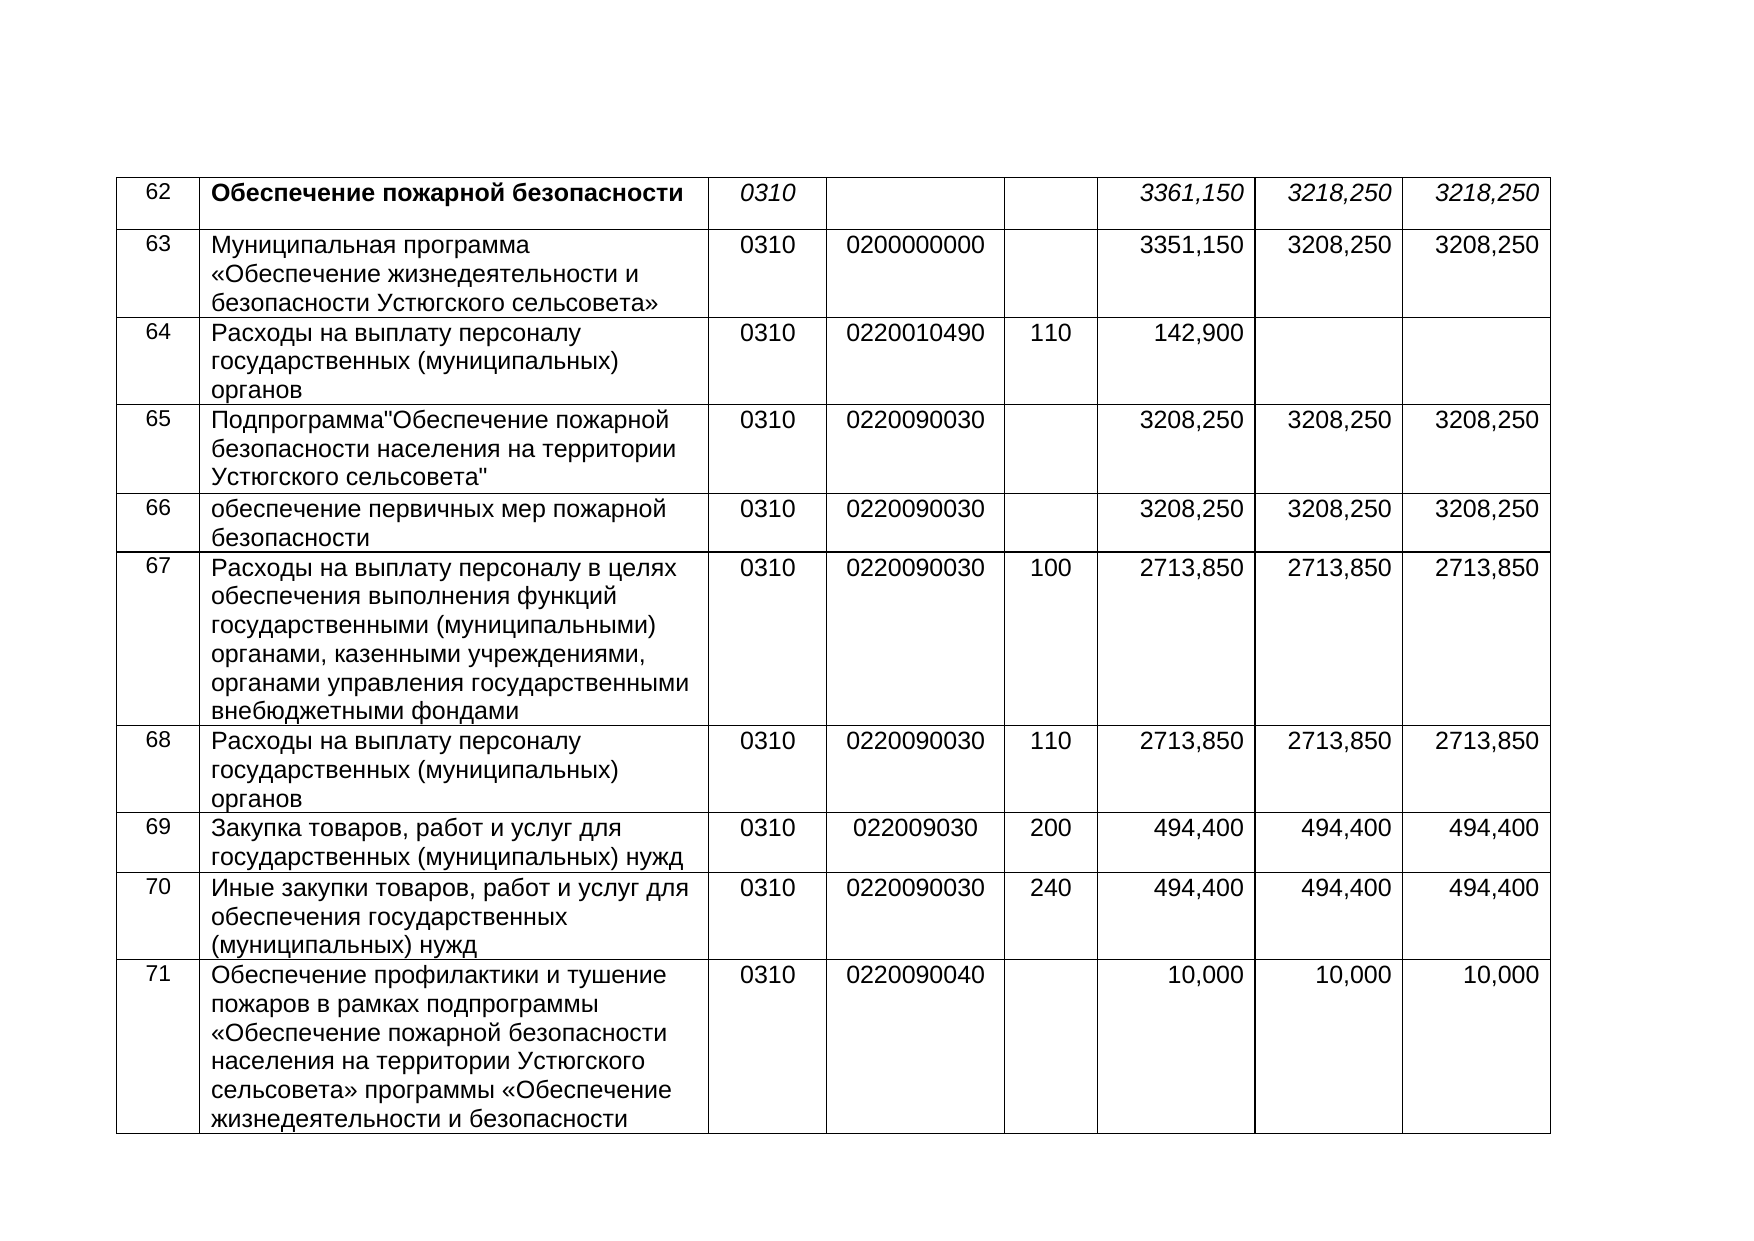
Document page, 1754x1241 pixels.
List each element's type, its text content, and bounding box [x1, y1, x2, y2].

table_cell 0310 [709, 813, 826, 872]
table_cell 494,400 [1256, 873, 1402, 959]
table_cell 022009030 [827, 813, 1004, 872]
table_cell 2713,850 [1403, 726, 1550, 812]
table_cell 3208,250 [1098, 494, 1254, 551]
table_cell 2713,850 [1098, 726, 1254, 812]
table_cell 0310 [709, 405, 826, 493]
table_cell [1256, 318, 1402, 404]
table_cell 62 [117, 178, 199, 229]
table_cell 100 [1005, 553, 1097, 725]
table_cell 3218,250 [1256, 178, 1402, 229]
table_cell 3208,250 [1403, 230, 1550, 317]
table_cell 67 [117, 553, 199, 725]
table_cell 0220090040 [827, 960, 1004, 1132]
table_cell 494,400 [1256, 813, 1402, 872]
table_cell 2713,850 [1256, 553, 1402, 725]
table_cell [1005, 178, 1097, 229]
table_cell 0310 [709, 318, 826, 404]
table_cell 68 [117, 726, 199, 812]
table_cell 0220090030 [827, 494, 1004, 551]
table_cell [1403, 318, 1550, 404]
table_cell 0220090030 [827, 726, 1004, 812]
table_cell Закупка товаров, работ и услуг для государственных (муниципальных) нужд [200, 813, 708, 872]
table_cell 63 [117, 230, 199, 317]
table_cell 0310 [709, 960, 826, 1132]
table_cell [200, 960, 708, 1132]
table_cell Иные закупки товаров, работ и услуг для обеспечения государственных (муниципальных) нужд [200, 873, 708, 959]
table_cell 65 [117, 405, 199, 493]
table_cell 2713,850 [1098, 553, 1254, 725]
table_cell 3351,150 [1098, 230, 1254, 317]
table_cell Расходы на выплату персоналу в целях обеспечения выполнения функций государственными (муниципальными) органами, казенными учреждениями, органами управления государственными внебюджетными фондами [200, 553, 708, 725]
table_cell 3208,250 [1256, 494, 1402, 551]
table_cell 0310 [709, 230, 826, 317]
table_cell 3208,250 [1256, 230, 1402, 317]
table_cell Муниципальная программа «Обеспечение жизнедеятельности и безопасности Устюгского сельсовета» [200, 230, 708, 317]
table_cell 3218,250 [1403, 178, 1550, 229]
table_cell обеспечение первичных мер пожарной безопасности [200, 494, 708, 551]
table_cell 3208,250 [1403, 494, 1550, 551]
table_cell 0220090030 [827, 873, 1004, 959]
table_cell Расходы на выплату персоналу государственных (муниципальных) органов [200, 318, 708, 404]
table_cell 0220010490 [827, 318, 1004, 404]
table_cell 10,000 [1256, 960, 1402, 1132]
table_cell [827, 178, 1004, 229]
table_cell 3361,150 [1098, 178, 1254, 229]
table_cell [1005, 230, 1097, 317]
table_cell 0310 [709, 178, 826, 229]
table_cell 0310 [709, 553, 826, 725]
table_cell 64 [117, 318, 199, 404]
table_cell 494,400 [1098, 873, 1254, 959]
table_cell 71 [117, 960, 199, 1132]
table_cell 494,400 [1403, 813, 1550, 872]
table_cell 2713,850 [1403, 553, 1550, 725]
table_cell [1005, 405, 1097, 493]
table_cell 2713,850 [1256, 726, 1402, 812]
table_cell Расходы на выплату персоналу государственных (муниципальных) органов [200, 726, 708, 812]
table_cell 200 [1005, 813, 1097, 872]
table_cell [1005, 494, 1097, 551]
table_cell 0310 [709, 726, 826, 812]
table_cell Обеспечение пожарной безопасности [200, 178, 708, 229]
table_cell [1005, 960, 1097, 1132]
table_cell 0310 [709, 873, 826, 959]
table_cell 70 [117, 873, 199, 959]
table_cell 494,400 [1098, 813, 1254, 872]
table_cell 0220090030 [827, 553, 1004, 725]
table_cell 3208,250 [1256, 405, 1402, 493]
table_cell 142,900 [1098, 318, 1254, 404]
table_cell 3208,250 [1098, 405, 1254, 493]
table_cell 0220090030 [827, 405, 1004, 493]
table_cell 494,400 [1403, 873, 1550, 959]
table_cell 10,000 [1403, 960, 1550, 1132]
table_cell 0200000000 [827, 230, 1004, 317]
table_cell 69 [117, 813, 199, 872]
table_cell 10,000 [1098, 960, 1254, 1132]
table_cell Подпрограмма"Обеспечение пожарной безопасности населения на территории Устюгского сельсовета" [200, 405, 708, 493]
table_cell 66 [117, 494, 199, 551]
table_cell 110 [1005, 318, 1097, 404]
table_cell 240 [1005, 873, 1097, 959]
table_cell 3208,250 [1403, 405, 1550, 493]
table_cell 0310 [709, 494, 826, 551]
table_cell 110 [1005, 726, 1097, 812]
